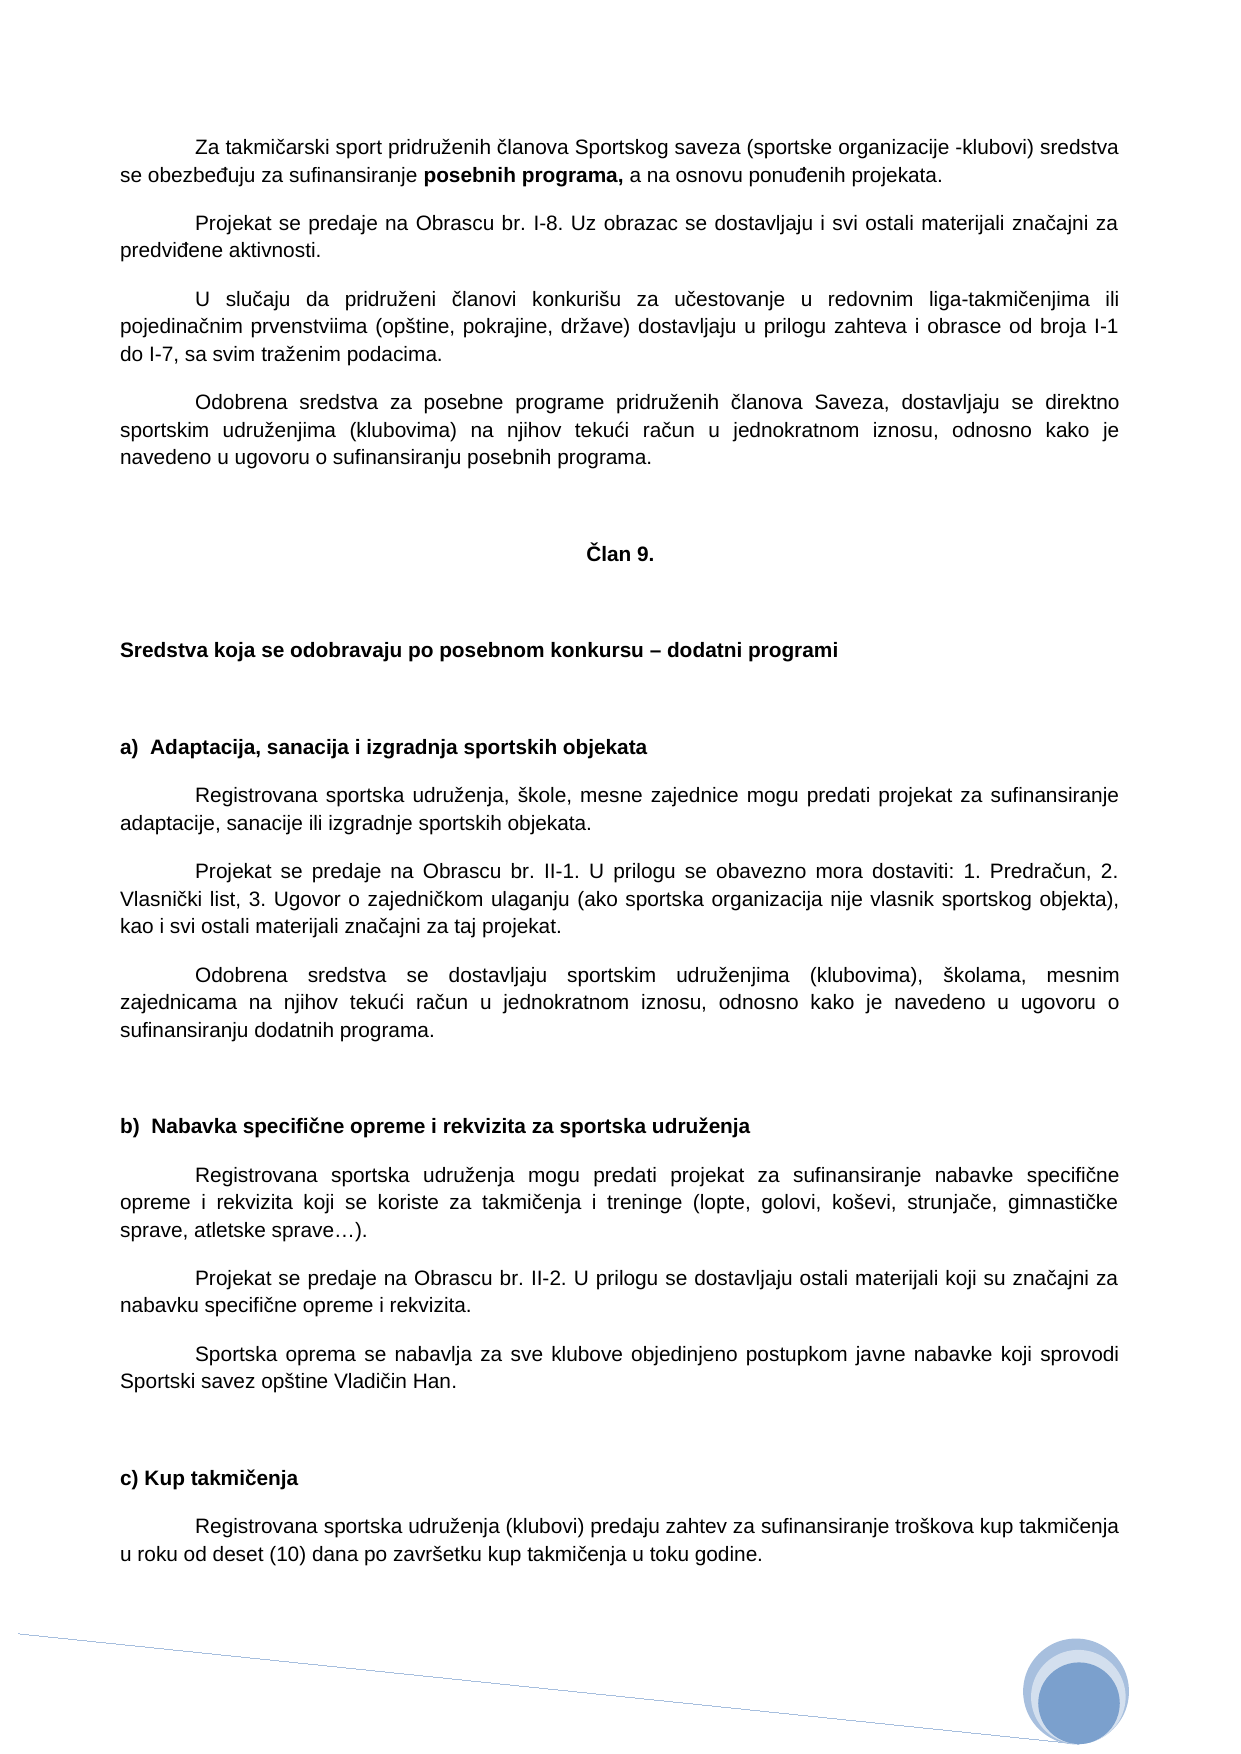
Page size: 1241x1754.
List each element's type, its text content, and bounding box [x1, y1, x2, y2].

text Registrovana sportska udruženja (klubovi) predaju zahtev za sufinansiranje troškova kup takmičenja u roku od deset (10) dana po završetku kup takmičenja u toku godine. [120, 1514, 1120, 1566]
text c) Kup takmičenja [120, 1466, 1120, 1490]
text Član 9. [120, 542, 1120, 566]
text Odobrena sredstva za posebne programe pridruženih članova Saveza, dostavljaju se direktno sportskim udruženjima (klubovima) na njihov tekući račun u jednokratnom iznosu, odnosno kako je navedeno u ugovoru o sufinansiranju posebnih programa. [120, 390, 1120, 469]
text Za takmičarski sport pridruženih članova Sportskog saveza (sportske organizacije -klubovi) sredstva se obezbeđuju za sufinansiranje posebnih programa, a na osnovu ponuđenih projekata. [120, 135, 1120, 186]
text Projekat se predaje na Obrascu br. II-1. U prilogu se obavezno mora dostaviti: 1. Predračun, 2. Vlasnički list, 3. Ugovor o zajedničkom ulaganju (ako sportska organizacija nije vlasnik sportskog objekta), kao i svi ostali materijali značajni za taj projekat. [120, 859, 1120, 938]
text Sportska oprema se nabavlja za sve klubove objedinjeno postupkom javne nabavke koji sprovodi Sportski savez opštine Vladičin Han. [120, 1342, 1120, 1393]
text U slučaju da pridruženi članovi konkurišu za učestovanje u redovnim liga-takmičenjima ili pojedinačnim prvenstviima (opštine, pokrajine, države) dostavljaju u prilogu zahteva i obrasce od broja I-1 do I-7, sa svim traženim podacima. [120, 287, 1120, 366]
text Registrovana sportska udruženja mogu predati projekat za sufinansiranje nabavke specifične opreme i rekvizita koji se koriste za takmičenja i treninge (lopte, golovi, koševi, strunjače, gimnastičke sprave, atletske sprave…). [120, 1162, 1120, 1241]
text Odobrena sredstva se dostavljaju sportskim udruženjima (klubovima), školama, mesnim zajednicama na njihov tekući račun u jednokratnom iznosu, odnosno kako je navedeno u ugovoru o sufinansiranju dodatnih programa. [120, 962, 1120, 1041]
text Projekat se predaje na Obrascu br. II-2. U prilogu se dostavljaju ostali materijali koji su značajni za nabavku specifične opreme i rekvizita. [120, 1266, 1120, 1317]
text Sredstva koja se odobravaju po posebnom konkursu – dodatni programi [120, 638, 1120, 662]
text Projekat se predaje na Obrascu br. I-8. Uz obrazac se dostavljaju i svi ostali materijali značajni za predviđene aktivnosti. [120, 211, 1120, 262]
text Registrovana sportska udruženja, škole, mesne zajednice mogu predati projekat za sufinansiranje adaptacije, sanacije ili izgradnje sportskih objekata. [120, 783, 1120, 835]
text a) Adaptacija, sanacija i izgradnja sportskih objekata [120, 735, 1120, 759]
text b) Nabavka specifične opreme i rekvizita za sportska udruženja [120, 1114, 1120, 1138]
